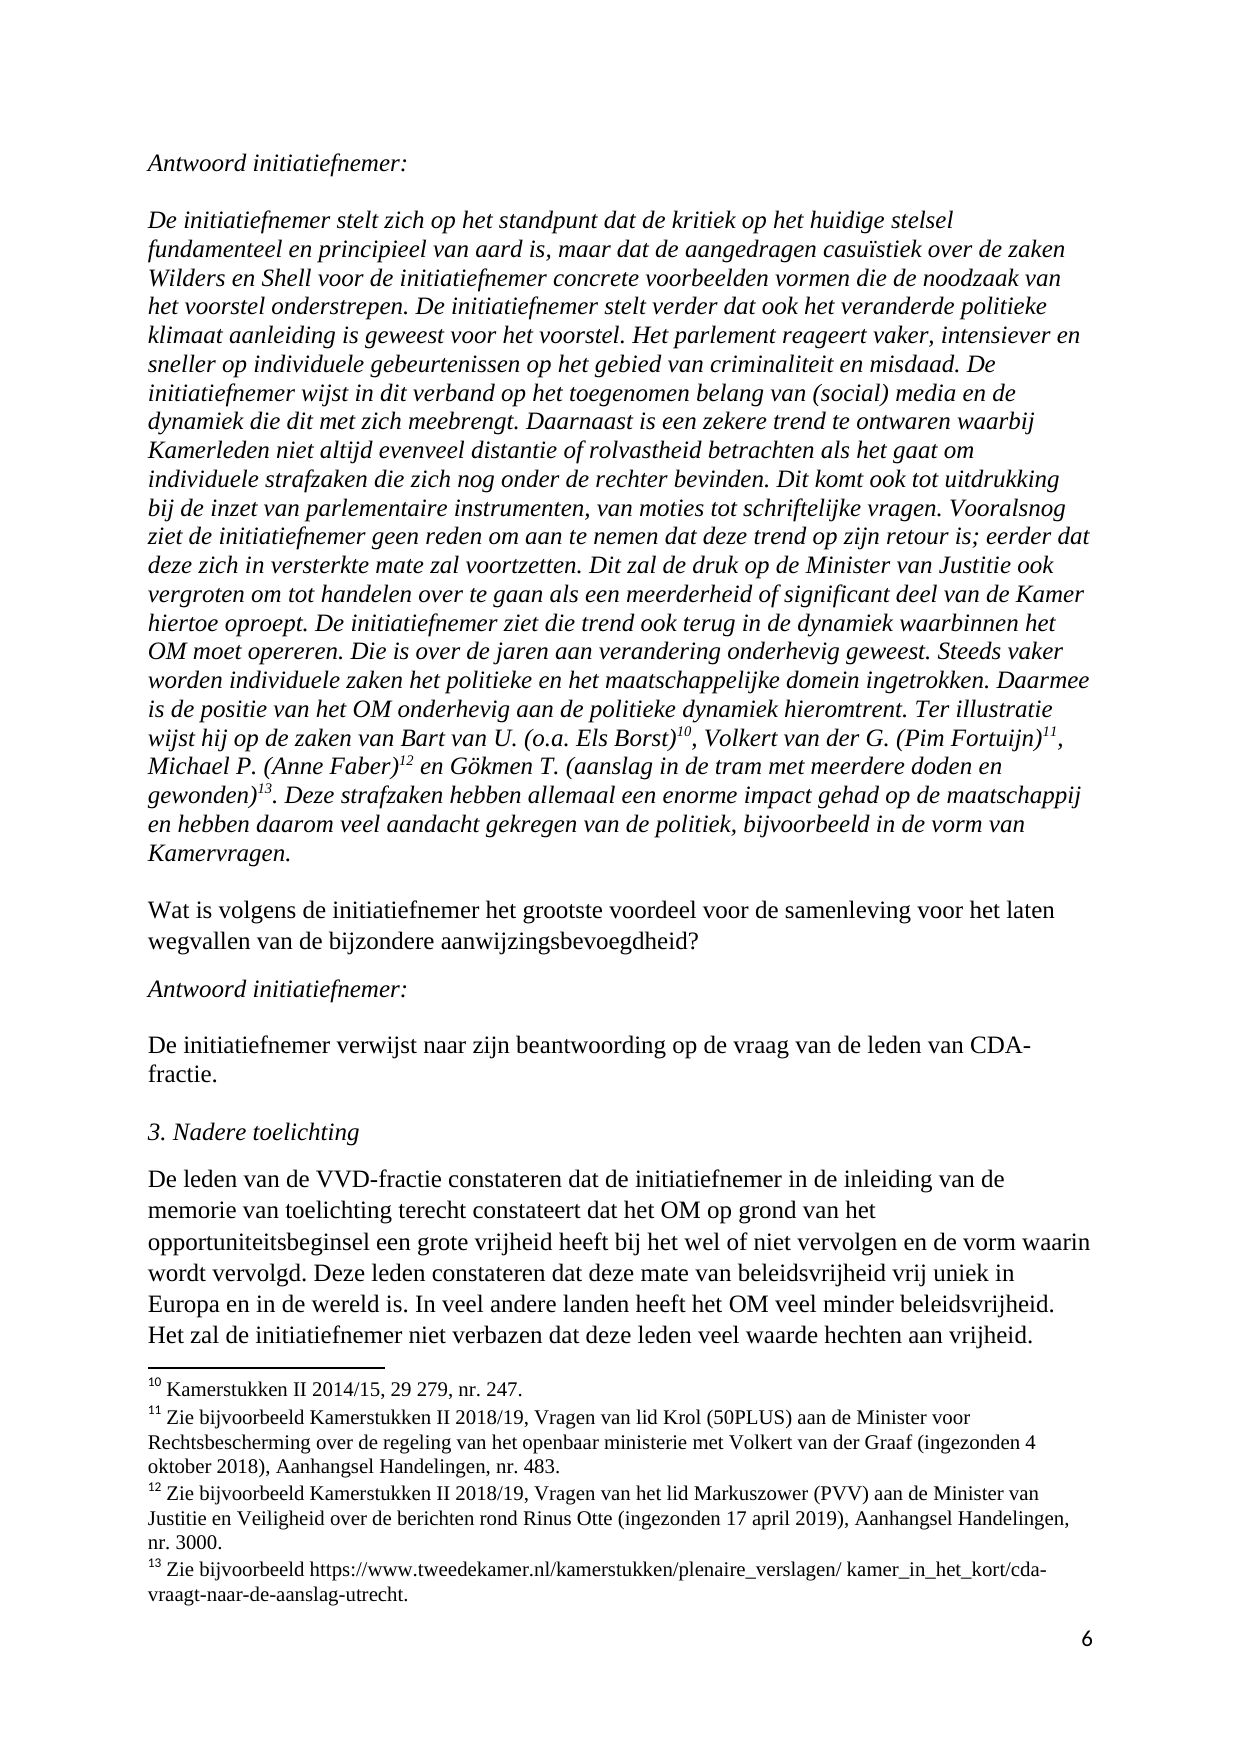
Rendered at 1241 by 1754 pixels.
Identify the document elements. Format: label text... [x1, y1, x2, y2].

text Wat is volgens de initiatiefnemer het grootste voordeel voor de samenleving voor het laten wegvallen van de bijzondere aanwijzingsbevoegdheid? [148, 895, 1093, 955]
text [148, 1164, 1093, 1348]
text Antwoord initiatiefnemer: [148, 148, 1093, 176]
text De initiatiefnemer stelt zich op het standpunt dat de kritiek op het huidige stelsel fundamenteel en principieel van aard is, maar dat de aangedragen casuïstiek over de zaken Wilders en Shell voor de initiatiefnemer concrete voorbeelden vormen die de noodzaak van het voorstel onderstrepen. De initiatiefnemer stelt verder dat ook het veranderde politieke klimaat aanleiding is geweest voor het voorstel. Het parlement reageert vaker, intensiever en sneller op individuele gebeurtenissen op het gebied van criminaliteit en misdaad. De initiatiefnemer wijst in dit verband op het toegenomen belang van (social) media en de dynamiek die dit met zich meebrengt. Daarnaast is een zekere trend te ontwaren waarbij Kamerleden niet altijd evenveel distantie of rolvastheid betrachten als het gaat om individuele strafzaken die zich nog onder de rechter bevinden. Dit komt ook tot uitdrukking bij de inzet van parlementaire instrumenten, van moties tot schriftelijke vragen. Vooralsnog ziet de initiatiefnemer geen reden om aan te nemen dat deze trend op zijn retour is; eerder dat deze zich in versterkte mate zal voortzetten. Dit zal de druk op de Minister van Justitie ook vergroten om tot handelen over te gaan als een meerderheid of significant deel van de Kamer hiertoe oproept. De initiatiefnemer ziet die trend ook terug in de dynamiek waarbinnen het OM moet opereren. Die is over de jaren aan verandering onderhevig geweest. Steeds vaker worden individuele zaken het politieke en het maatschappelijke domein ingetrokken. Daarmee is de positie van het OM onderhevig aan de politieke dynamiek hieromtrent. Ter illustratie wijst hij op de zaken van Bart van U. (o.a. Els Borst), Volkert van der G. (Pim Fortuijn), Michael P. (Anne Faber) en Gökmen T. (aanslag in de tram met meerdere doden en gewonden). Deze strafzaken hebben allemaal een enorme impact gehad op de maatschappij en hebben daarom veel aandacht gekregen van de politiek, bijvoorbeeld in de vorm van Kamervragen. [148, 205, 1093, 866]
text De initiatiefnemer verwijst naar zijn beantwoording op de vraag van de leden van CDA-fractie. [148, 1031, 1093, 1088]
text 3. Nadere toelichting [148, 1117, 1093, 1146]
text Antwoord initiatiefnemer: [148, 974, 1093, 1031]
